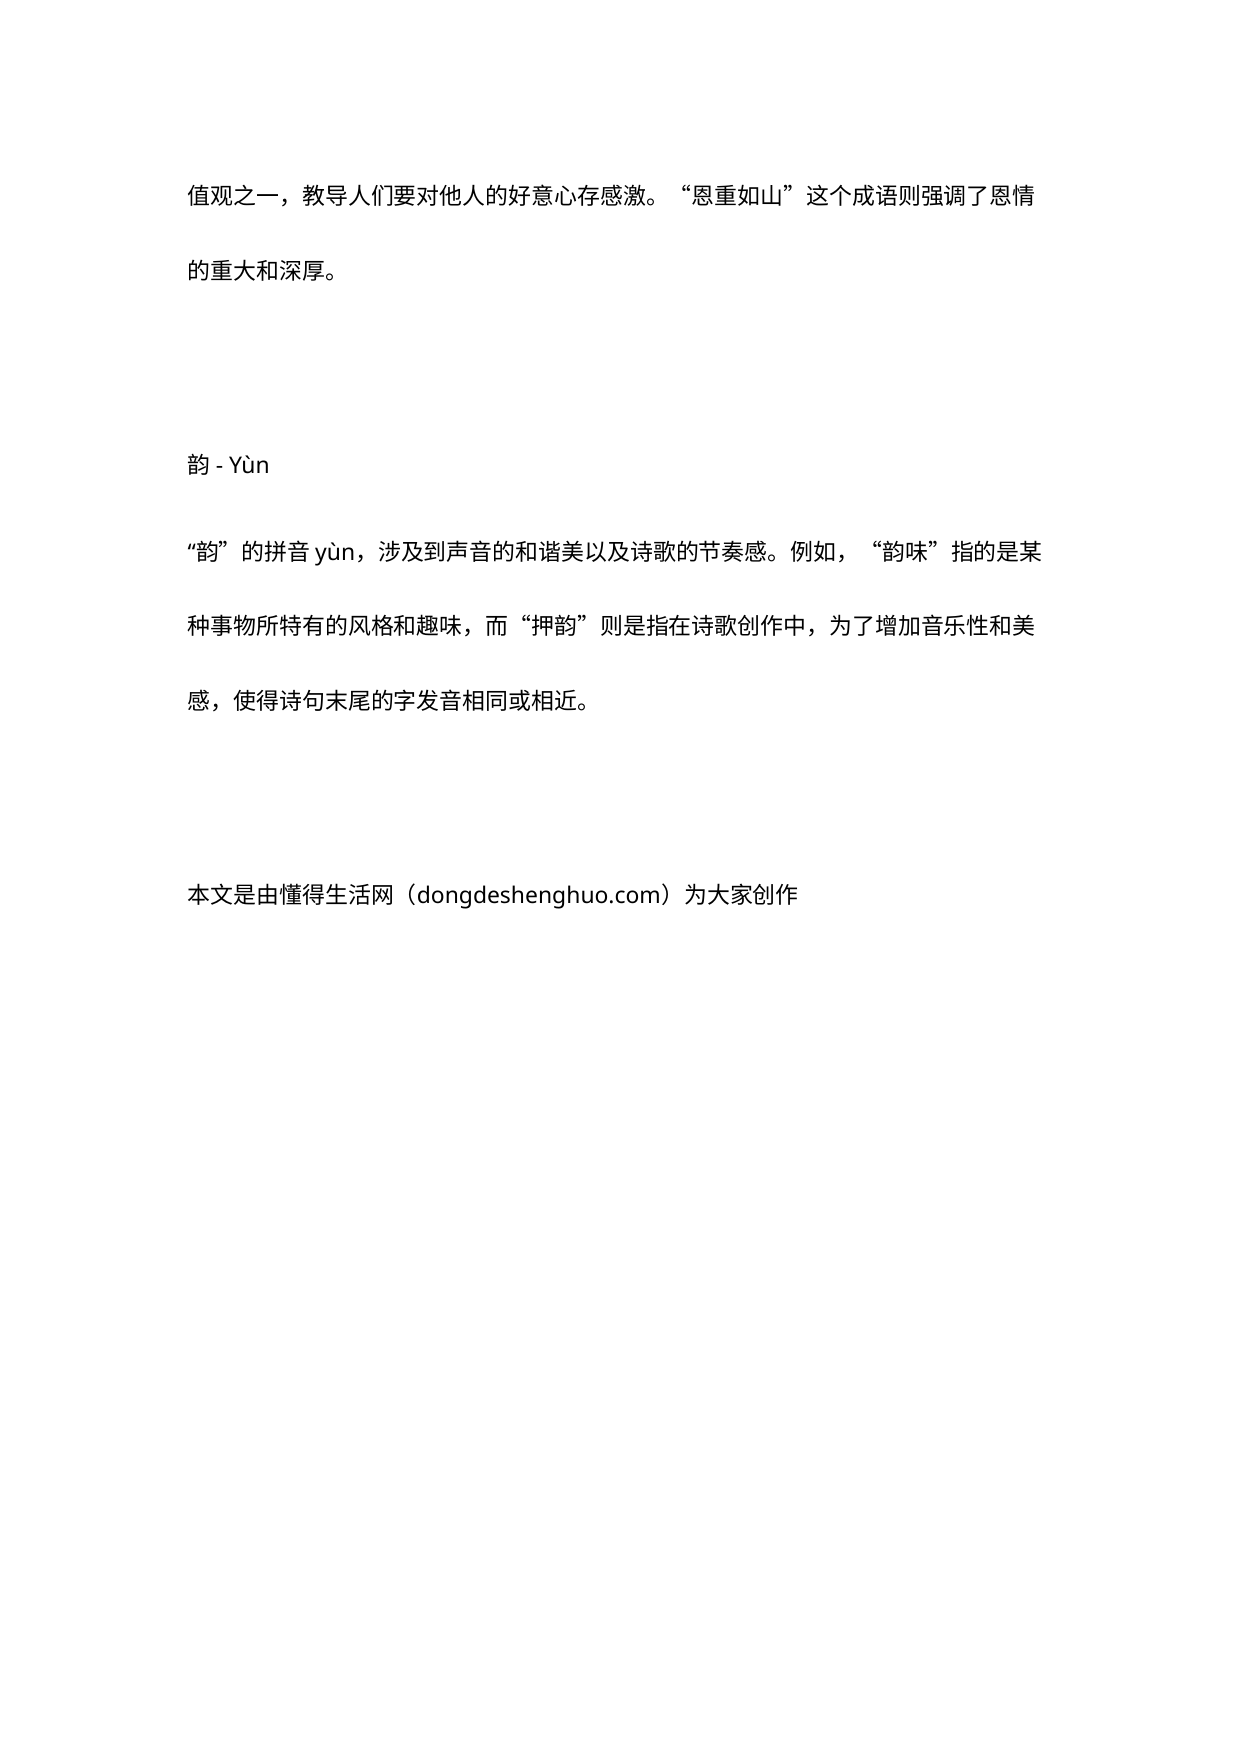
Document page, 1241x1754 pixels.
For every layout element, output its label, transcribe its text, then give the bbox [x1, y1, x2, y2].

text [187, 162, 1053, 302]
text 韵 - Yùn [187, 431, 1053, 496]
text 本文是由懂得生活网（dongdeshenghuo.com）为大家创作 [187, 861, 1053, 926]
text “韵”的拼音yùn，涉及到声音的和谐美以及诗歌的节奏感。例如，“韵味”指的是某种事物所特有的风格和趣味，而“押韵”则是指在诗歌创作中，为了增加音乐性和美感，使得诗句末尾的字发音相同或相近。 [187, 518, 1053, 732]
